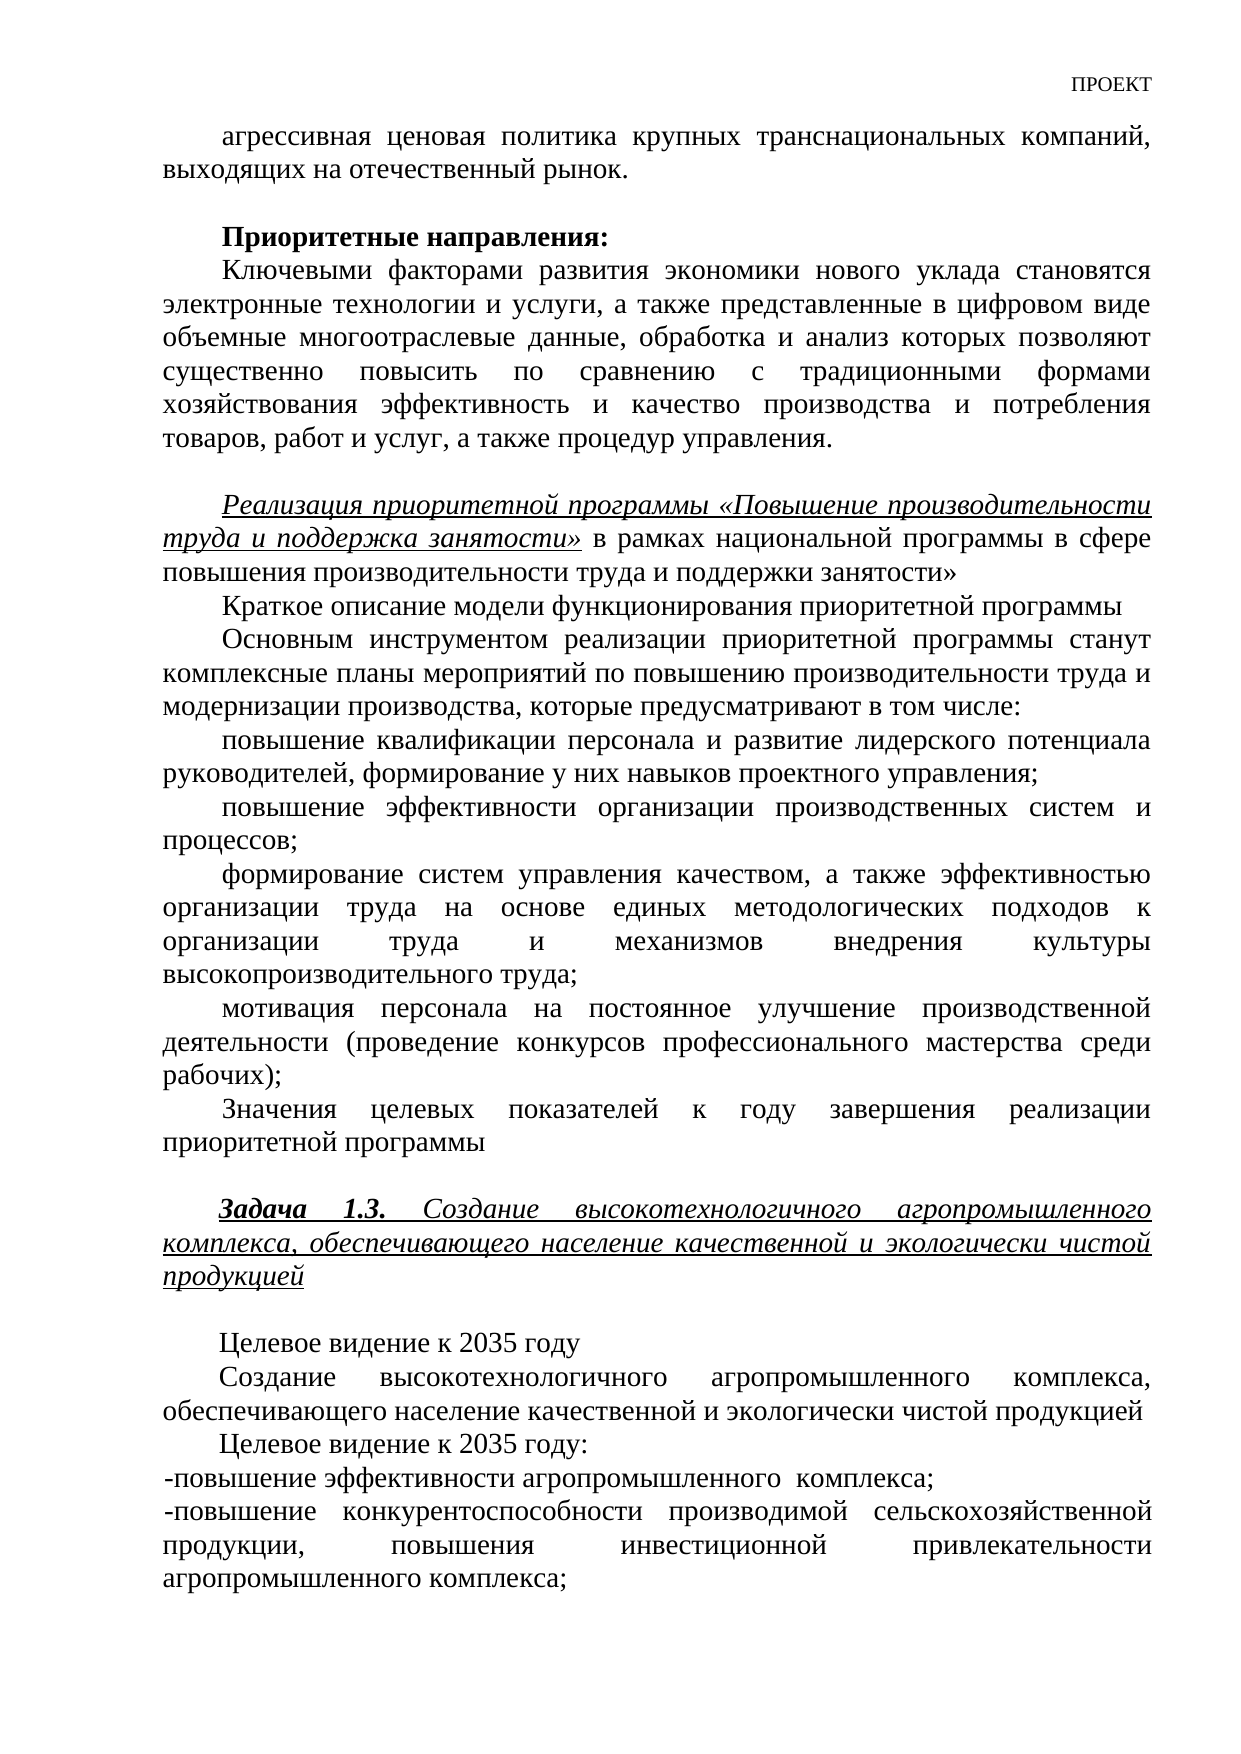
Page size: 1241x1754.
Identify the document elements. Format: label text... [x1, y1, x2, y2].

text Задача 1.3. Создание высокотехнологичного агропромышленного комплекса, обеспечивающего население качественной и экологически чистой продукцией [162, 1191, 1152, 1254]
text повышение квалификации персонала и развитие лидерского потенциала руководителей, формирование у них навыков проектного управления; [162, 722, 1152, 789]
text мотивация персонала на постоянное улучшение производственной деятельности (проведение конкурсов профессионального мастерства среди рабочих); [162, 990, 1152, 1091]
text -повышение эффективности агропромышленного комплекса; [162, 1460, 1153, 1493]
text повышение эффективности организации производственных систем и процессов; [162, 789, 1152, 856]
text -повышение конкурентоспособности производимой сельскохозяйственной продукции, повышения инвестиционной привлекательности агропромышленного комплекса; [162, 1493, 1153, 1594]
text Краткое описание модели функционирования приоритетной программы [162, 588, 1152, 621]
text агрессивная ценовая политика крупных транснациональных компаний, выходящих на отечественный рынок. [162, 118, 1152, 185]
text Основным инструментом реализации приоритетной программы станут комплексные планы мероприятий по повышению производительности труда и модернизации производства, которые предусматривают в том числе: [162, 621, 1152, 722]
text Реализация приоритетной программы «Повышение производительности труда и поддержка занятости» в рамках национальной программы в сфере повышения производительности труда и поддержки занятости» [162, 487, 1152, 588]
text Значения целевых показателей к году завершения реализации приоритетной программы [162, 1091, 1152, 1158]
text формирование систем управления качеством, а также эффективностью организации труда на основе единых методологических подходов к организации труда и механизмов внедрения культуры высокопроизводительного труда; [162, 856, 1152, 990]
text Приоритетные направления: [162, 219, 1152, 252]
text Ключевыми факторами развития экономики нового уклада становятся электронные технологии и услуги, а также представленные в цифровом виде объемные многоотраслевые данные, обработка и анализ которых позволяют существенно повысить по сравнению с традиционными формами хозяйствования эффективность и качество производства и потребления товаров, работ и услуг, а также процедур управления. [162, 252, 1152, 453]
text Целевое видение к 2035 году: [162, 1426, 1152, 1460]
text Задача 1.3. Создание высокотехнологичного агропромышленного комплекса, обеспечивающего население качественной и экологически чистой продукцией [162, 1255, 1152, 1292]
text Создание высокотехнологичного агропромышленного комплекса, обеспечивающего население качественной и экологически чистой продукцией [162, 1359, 1152, 1426]
text Целевое видение к 2035 году [162, 1326, 1152, 1359]
